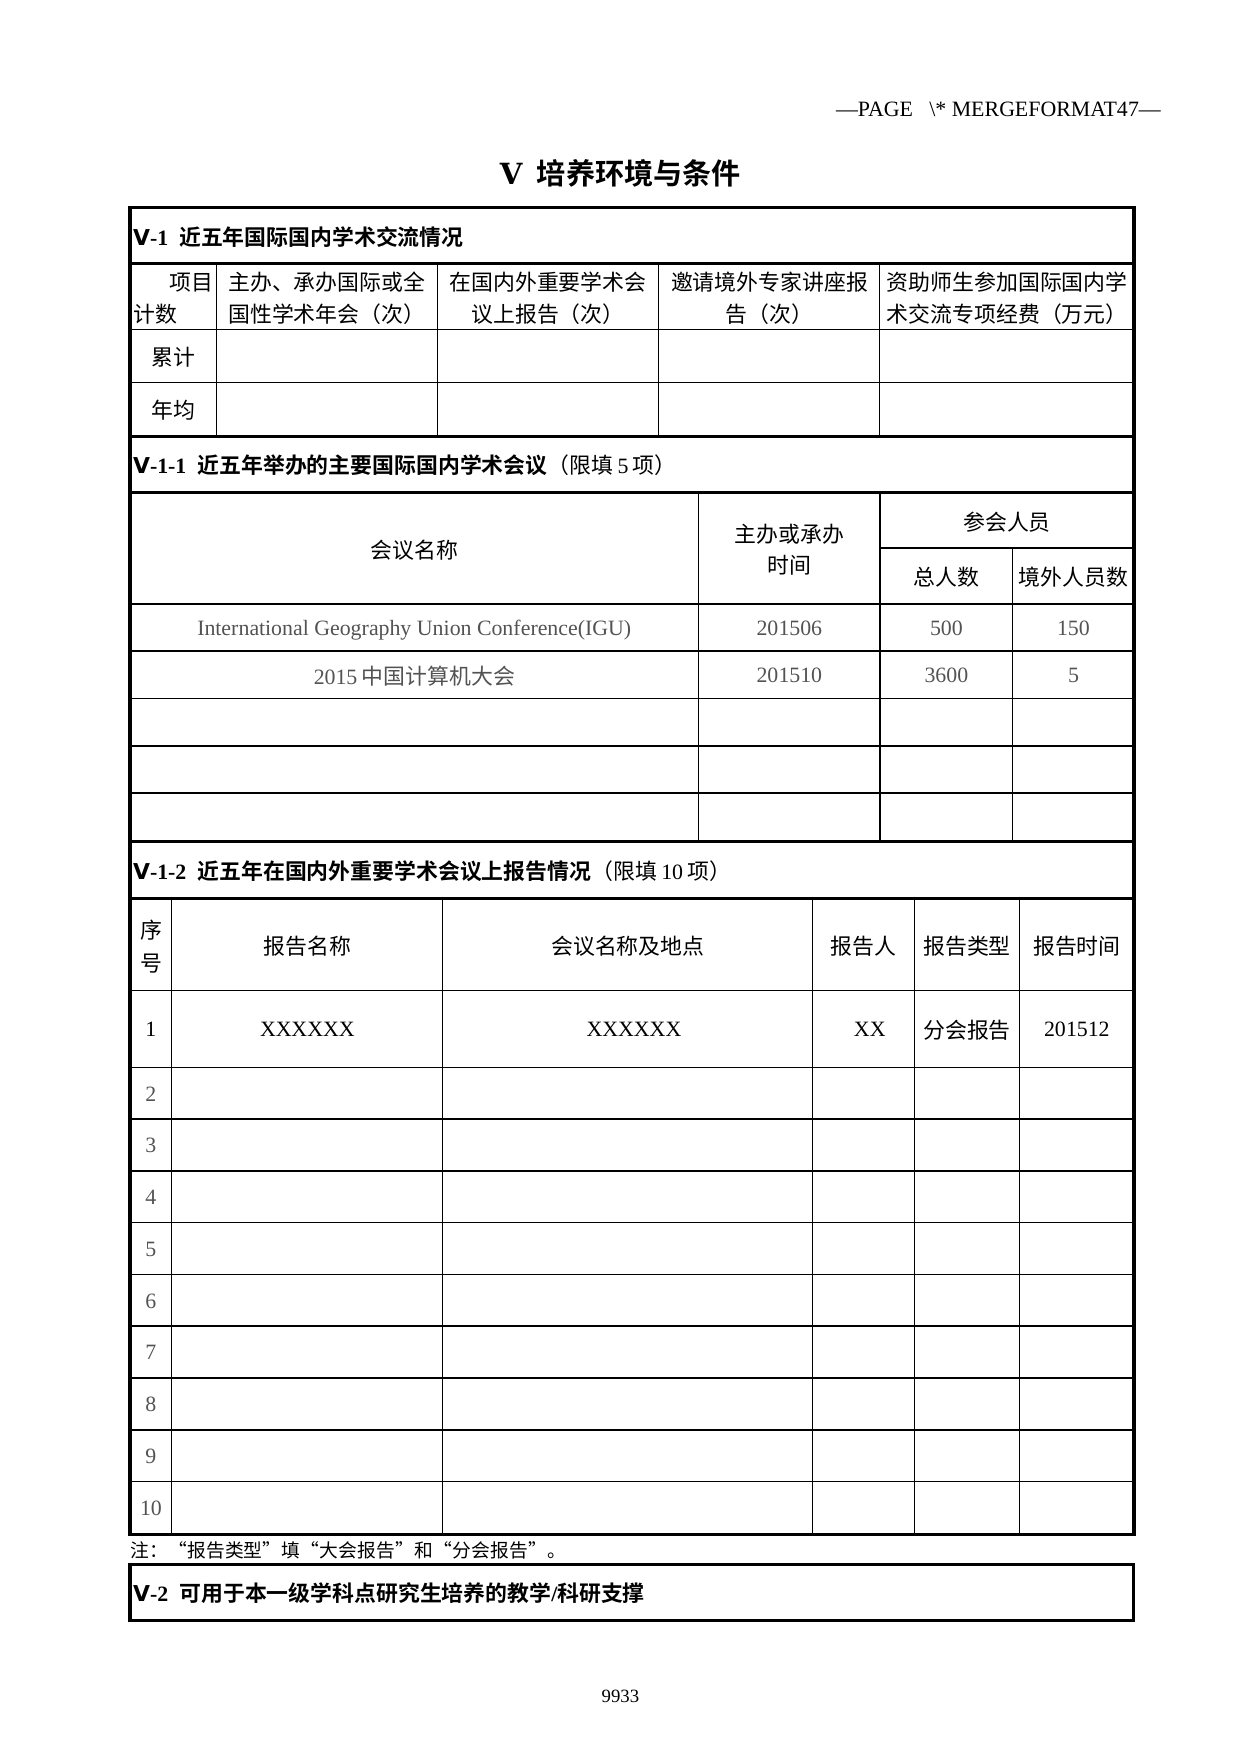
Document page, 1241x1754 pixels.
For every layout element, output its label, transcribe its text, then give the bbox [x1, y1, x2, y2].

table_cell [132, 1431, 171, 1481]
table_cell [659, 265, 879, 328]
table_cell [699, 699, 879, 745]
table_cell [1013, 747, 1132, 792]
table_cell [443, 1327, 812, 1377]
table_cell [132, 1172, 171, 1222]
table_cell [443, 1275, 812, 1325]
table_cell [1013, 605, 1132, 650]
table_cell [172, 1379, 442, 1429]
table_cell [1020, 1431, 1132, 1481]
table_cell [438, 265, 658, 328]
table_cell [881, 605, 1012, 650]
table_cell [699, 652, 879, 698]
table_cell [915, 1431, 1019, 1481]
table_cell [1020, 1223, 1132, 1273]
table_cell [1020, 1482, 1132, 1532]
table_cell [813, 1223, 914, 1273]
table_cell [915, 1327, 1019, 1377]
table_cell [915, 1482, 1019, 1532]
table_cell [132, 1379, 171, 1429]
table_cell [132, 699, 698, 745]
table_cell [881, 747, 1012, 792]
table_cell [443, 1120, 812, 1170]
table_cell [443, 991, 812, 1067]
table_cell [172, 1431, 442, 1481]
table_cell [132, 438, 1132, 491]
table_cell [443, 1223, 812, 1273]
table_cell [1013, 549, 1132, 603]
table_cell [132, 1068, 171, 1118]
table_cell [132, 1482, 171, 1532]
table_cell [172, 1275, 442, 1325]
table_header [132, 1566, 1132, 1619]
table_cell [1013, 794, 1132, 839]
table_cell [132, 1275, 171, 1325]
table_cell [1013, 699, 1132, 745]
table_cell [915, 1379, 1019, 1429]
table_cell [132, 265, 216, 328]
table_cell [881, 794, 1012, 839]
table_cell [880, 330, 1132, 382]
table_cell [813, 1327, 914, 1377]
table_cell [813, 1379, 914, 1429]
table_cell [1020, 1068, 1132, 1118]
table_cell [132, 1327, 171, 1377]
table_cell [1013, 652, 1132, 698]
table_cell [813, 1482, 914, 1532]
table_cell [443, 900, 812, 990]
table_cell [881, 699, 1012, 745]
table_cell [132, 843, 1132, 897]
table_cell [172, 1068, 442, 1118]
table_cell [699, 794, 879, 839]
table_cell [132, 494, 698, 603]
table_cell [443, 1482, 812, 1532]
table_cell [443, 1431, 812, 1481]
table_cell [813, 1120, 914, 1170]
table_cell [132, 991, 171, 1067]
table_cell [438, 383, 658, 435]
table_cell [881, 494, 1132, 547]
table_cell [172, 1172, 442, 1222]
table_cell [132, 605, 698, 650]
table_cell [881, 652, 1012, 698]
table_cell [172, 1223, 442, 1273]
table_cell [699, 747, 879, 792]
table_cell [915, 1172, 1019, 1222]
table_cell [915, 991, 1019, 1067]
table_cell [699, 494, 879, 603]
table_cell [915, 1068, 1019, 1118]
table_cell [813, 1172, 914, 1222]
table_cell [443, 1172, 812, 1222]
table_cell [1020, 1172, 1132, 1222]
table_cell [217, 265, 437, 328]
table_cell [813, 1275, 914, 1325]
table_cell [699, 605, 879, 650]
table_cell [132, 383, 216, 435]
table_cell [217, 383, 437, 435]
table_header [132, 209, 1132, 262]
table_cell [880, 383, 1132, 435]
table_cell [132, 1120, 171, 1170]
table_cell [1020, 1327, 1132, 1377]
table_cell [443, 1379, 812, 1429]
text Ⅴ 培养环境与条件 [130, 151, 1110, 193]
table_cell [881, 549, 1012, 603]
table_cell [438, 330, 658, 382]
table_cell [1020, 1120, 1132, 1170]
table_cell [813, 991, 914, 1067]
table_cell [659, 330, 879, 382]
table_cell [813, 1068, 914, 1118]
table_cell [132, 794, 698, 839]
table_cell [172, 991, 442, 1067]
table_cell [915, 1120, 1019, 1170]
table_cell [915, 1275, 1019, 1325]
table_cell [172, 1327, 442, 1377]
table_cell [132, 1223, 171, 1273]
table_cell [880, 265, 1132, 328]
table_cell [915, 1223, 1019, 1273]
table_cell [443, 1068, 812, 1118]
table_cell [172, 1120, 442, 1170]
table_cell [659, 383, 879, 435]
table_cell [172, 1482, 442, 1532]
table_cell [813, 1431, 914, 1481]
text 注：“报告类型”填“大会报告”和“分会报告”。 [130, 1536, 1110, 1563]
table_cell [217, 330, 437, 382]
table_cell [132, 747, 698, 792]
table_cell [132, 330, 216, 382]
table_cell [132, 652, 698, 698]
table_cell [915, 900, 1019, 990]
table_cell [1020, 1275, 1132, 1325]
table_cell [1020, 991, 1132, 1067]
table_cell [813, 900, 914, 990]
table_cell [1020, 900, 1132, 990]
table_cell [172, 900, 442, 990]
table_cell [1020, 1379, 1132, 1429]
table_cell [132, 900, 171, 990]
